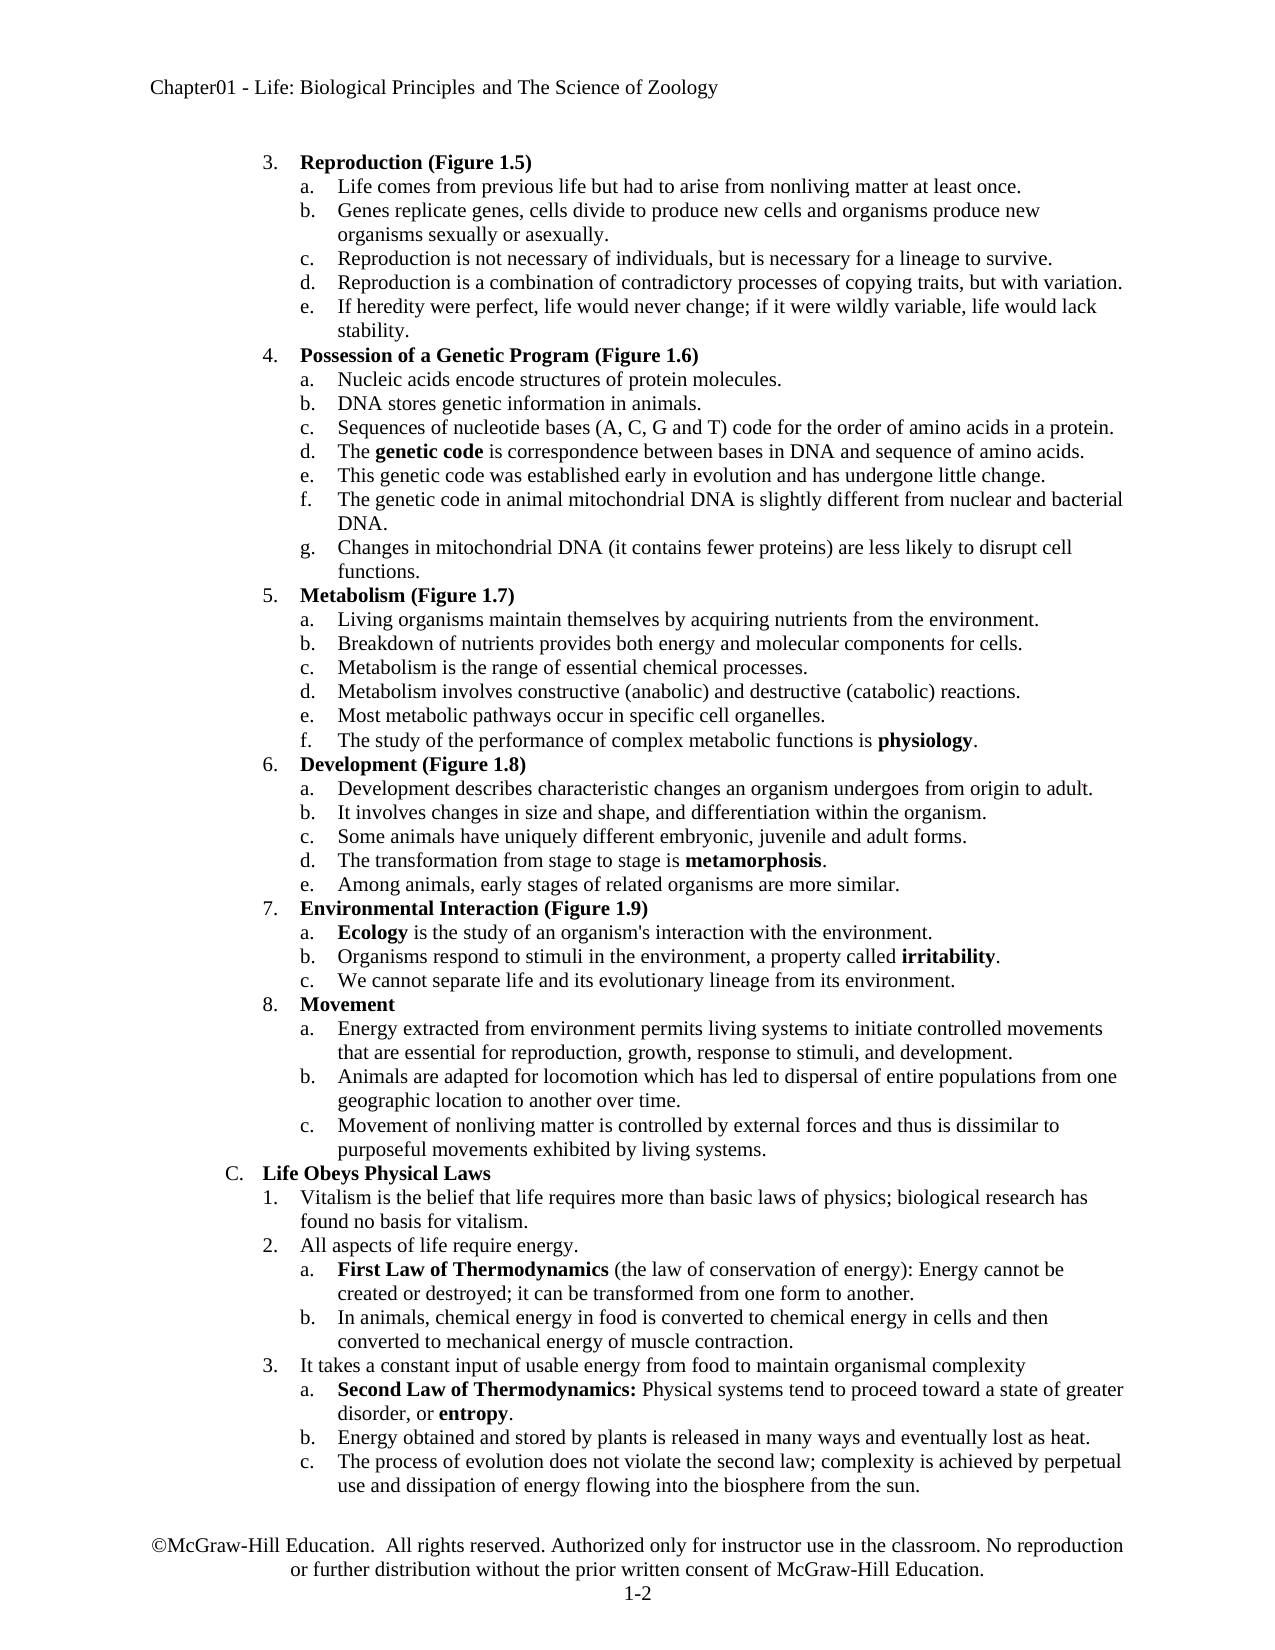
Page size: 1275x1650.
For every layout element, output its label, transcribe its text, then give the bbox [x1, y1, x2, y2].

text e. If heredity were perfect, life would never change; if it were wildly variable, life would lack stability. [300, 294, 1125, 342]
text e. Among animals, early stages of related organisms are more similar. [300, 872, 1125, 896]
text a. Development describes characteristic changes an organism undergoes from origin to adult. [300, 776, 1125, 800]
text d. The genetic code is correspondence between bases in DNA and sequence of amino acids. [300, 439, 1125, 463]
text 2. All aspects of life require energy. [262, 1233, 1125, 1257]
text g. Changes in mitochondrial DNA (it contains fewer proteins) are less likely to disrupt cell functions. [300, 535, 1125, 583]
text c. Sequences of nucleotide bases (A, C, G and T) code for the order of amino acids in a protein. [300, 415, 1125, 439]
text 8. Movement [150, 992, 1125, 1016]
text f. The study of the performance of complex metabolic functions is physiology. [300, 727, 1125, 752]
text 5. Metabolism (Figure 1.7) [262, 583, 1125, 607]
text a. Energy extracted from environment permits living systems to initiate controlled movements that are essential for reproduction, growth, response to stimuli, and development. [300, 1016, 1125, 1064]
text 1. Vitalism is the belief that life requires more than basic laws of physics; biological research has found no basis for vitalism. [262, 1185, 1125, 1233]
text b. Animals are adapted for locomotion which has led to dispersal of entire populations from one geographic location to another over time. [300, 1064, 1125, 1112]
text a. Living organisms maintain themselves by acquiring nutrients from the environment. [300, 607, 1125, 631]
text d. Metabolism involves constructive (anabolic) and destructive (catabolic) reactions. [300, 679, 1125, 703]
list The process of evolution does not violate the second law; complexity is achieved by perpetual use and dissipation of energy flowing into the biosphere from the sun. [300, 1449, 1125, 1497]
text f. The genetic code in animal mitochondrial DNA is slightly different from nuclear and bacterial DNA. [300, 487, 1125, 535]
text c. Movement of nonliving matter is controlled by external forces and thus is dissimilar to purposeful movements exhibited by living systems. [300, 1112, 1125, 1161]
text a. Nucleic acids encode structures of protein molecules. [300, 367, 1125, 391]
text d. Reproduction is a combination of contradictory processes of copying traits, but with variation. [300, 270, 1125, 294]
text 7. Environmental Interaction (Figure 1.9) [262, 896, 1125, 920]
text b. Breakdown of nutrients provides both energy and molecular components for cells. [300, 631, 1125, 655]
text 3. It takes a constant input of usable energy from food to maintain organismal complexity [262, 1353, 1125, 1377]
text c. We cannot separate life and its evolutionary lineage from its environment. [300, 968, 1125, 992]
text c. Metabolism is the range of essential chemical processes. [300, 655, 1125, 679]
text C. Life Obeys Physical Laws [225, 1161, 1125, 1185]
text a. Life comes from previous life but had to arise from nonliving matter at least once. [300, 174, 1125, 198]
text e. This genetic code was established early in evolution and has undergone little change. [300, 463, 1125, 487]
text 6. Development (Figure 1.8) [262, 752, 1125, 776]
text a. Ecology is the study of an organism's interaction with the environment. [300, 920, 1125, 944]
list Second Law of Thermodynamics: Physical systems tend to proceed toward a state of greater disorder, or entropy. [300, 1377, 1125, 1425]
text c. Some animals have uniquely different embryonic, juvenile and adult forms. [300, 824, 1125, 848]
text 3. Reproduction (Figure 1.5) [262, 150, 1125, 174]
list In animals, chemical energy in food is converted to chemical energy in cells and then converted to mechanical energy of muscle contraction. [300, 1305, 1125, 1353]
text b. Organisms respond to stimuli in the environment, a property called irritability. [300, 944, 1125, 968]
list First Law of Thermodynamics (the law of conservation of energy): Energy cannot be created or destroyed; it can be transformed from one form to another. [300, 1257, 1125, 1305]
text b. DNA stores genetic information in animals. [300, 391, 1125, 415]
list Energy obtained and stored by plants is released in many ways and eventually lost as heat. [300, 1425, 1125, 1449]
text 4. Possession of a Genetic Program (Figure 1.6) [262, 342, 1125, 367]
text d. The transformation from stage to stage is metamorphosis. [300, 848, 1125, 872]
text b. It involves changes in size and shape, and differentiation within the organism. [300, 800, 1125, 824]
text e. Most metabolic pathways occur in specific cell organelles. [300, 703, 1125, 727]
text c. Reproduction is not necessary of individuals, but is necessary for a lineage to survive. [300, 246, 1125, 270]
text b. Genes replicate genes, cells divide to produce new cells and organisms produce new organisms sexually or asexually. [300, 198, 1125, 246]
